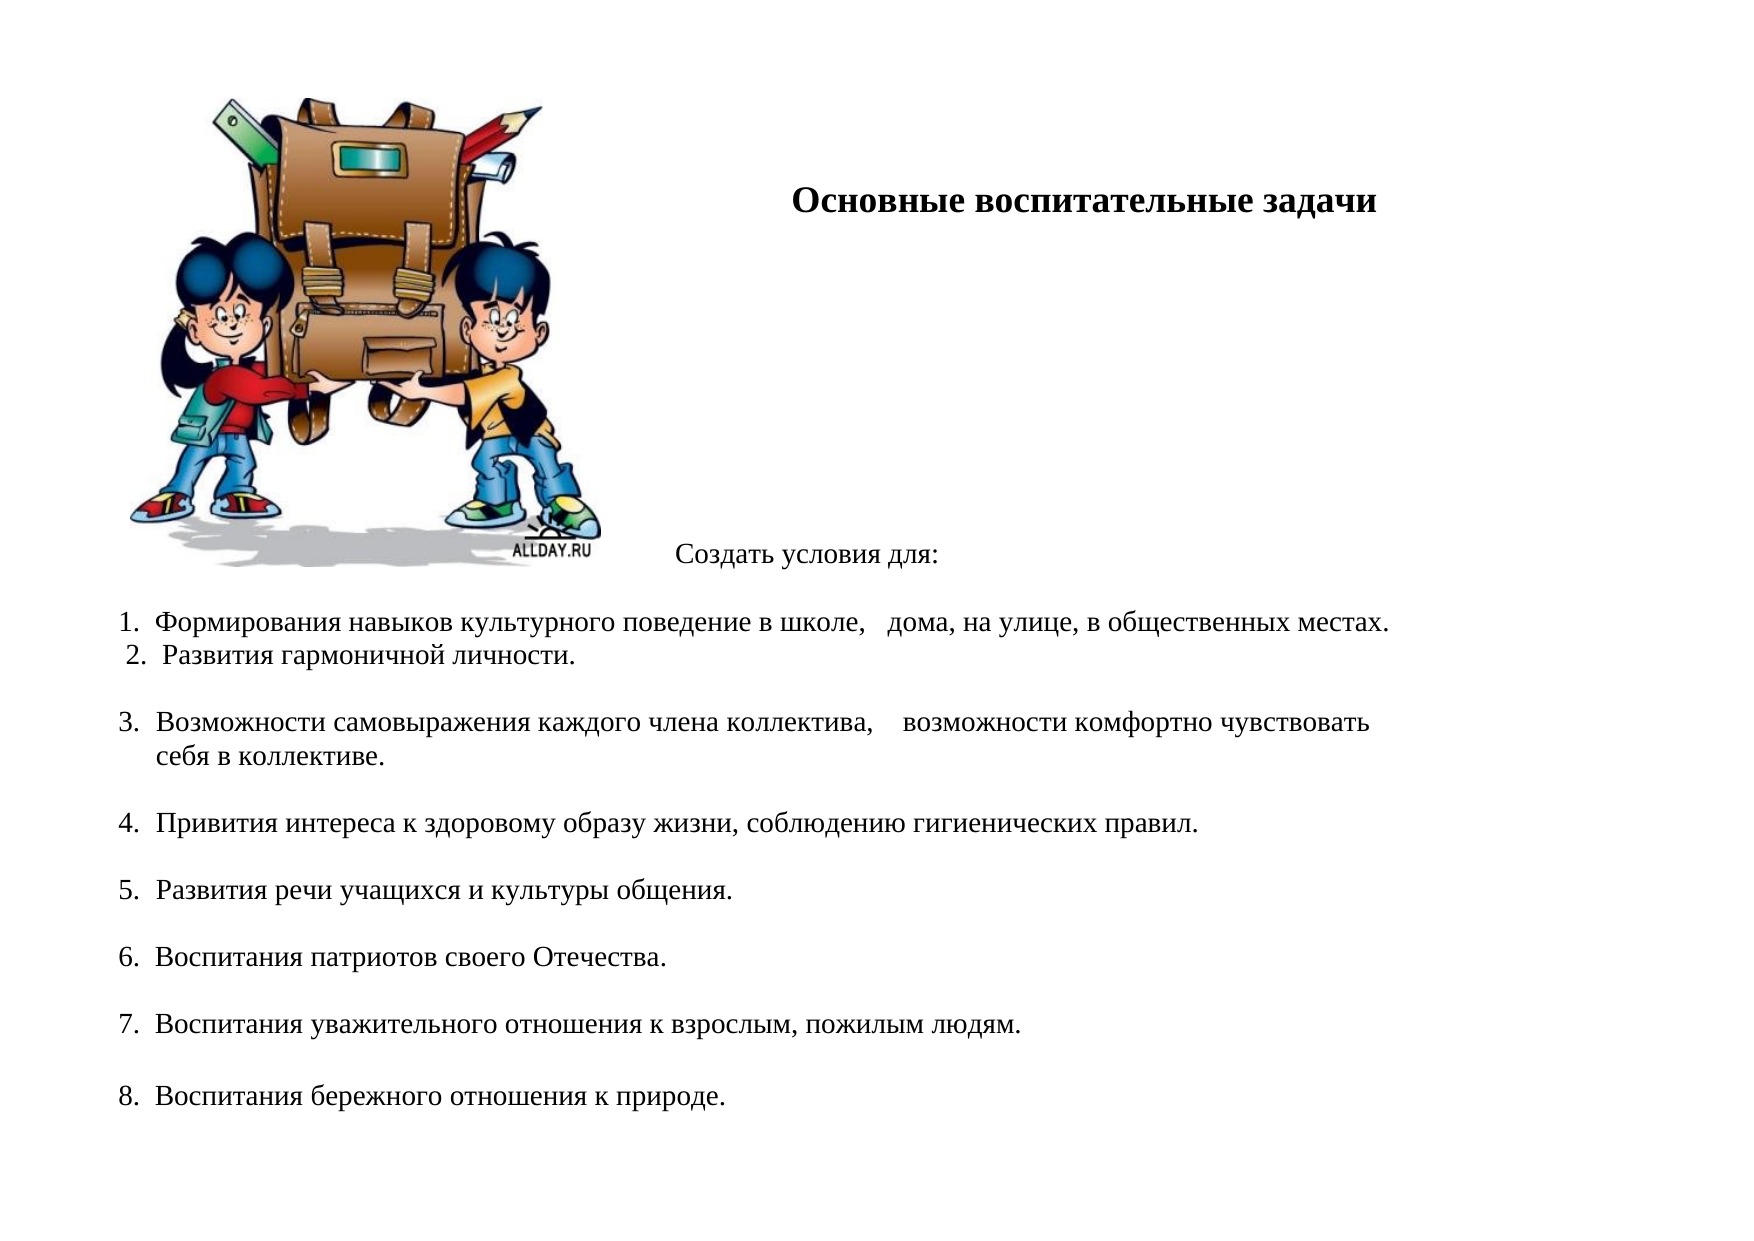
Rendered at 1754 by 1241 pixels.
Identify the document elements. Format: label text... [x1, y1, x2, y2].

text 6. Воспитания патриотов своего Отечества. [118, 939, 1636, 973]
text себя в коллективе. [156, 738, 1636, 771]
text 8. Воспитания бережного отношения к природе. [118, 1078, 1636, 1112]
text Основные воспитательные задачи [708, 177, 1636, 220]
picture [130, 98, 601, 567]
list Возможности самовыражения каждого члена коллектива, возможности комфортно чувствовать [118, 704, 1636, 738]
text 1. Формирования навыков культурного поведение в школе, дома, на улице, в общественных местах. [118, 604, 1636, 637]
text 2. Развития гармоничной личности. [118, 637, 1636, 671]
list Развития речи учащихся и культуры общения. [118, 872, 1636, 906]
text Создать условия для: [118, 537, 1636, 570]
list Привития интереса к здоровому образу жизни, соблюдению гигиенических правил. [118, 805, 1636, 838]
text 7. Воспитания уважительного отношения к взрослым, пожилым людям. [118, 1006, 1636, 1040]
